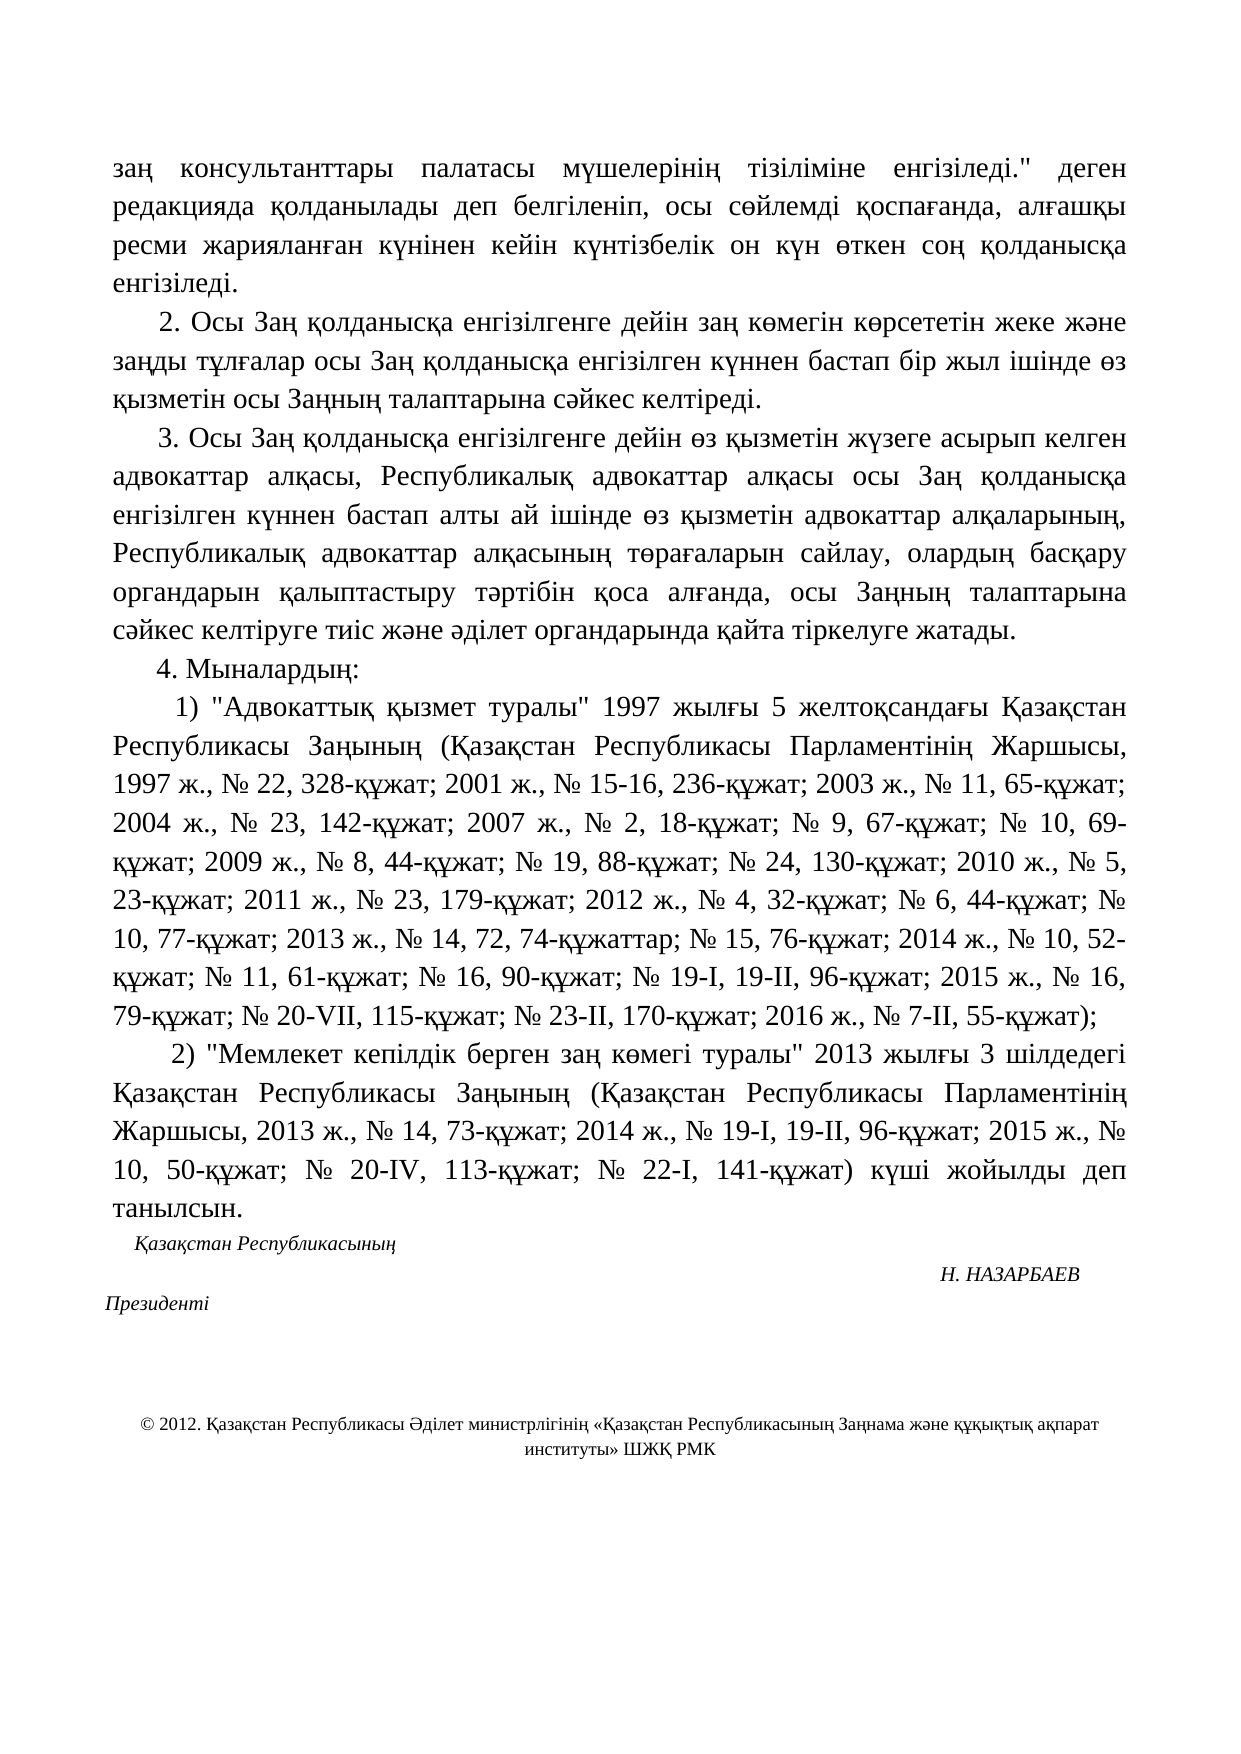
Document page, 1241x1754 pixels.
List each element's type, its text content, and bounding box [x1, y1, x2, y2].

text 2) "Мемлекет кепілдік берген заң көмегі туралы" 2013 жылғы 3 шілдедегі Қазақстан Республикасы Заңының (Қазақстан Республикасы Парламентінің Жаршысы, 2013 ж., № 14, 73-құжат; 2014 ж., № 19-I, 19-II, 96-құжат; 2015 ж., № 10, 50-құжат; № 20-IV, 113-құжат; № 22-І, 141-құжат) күші жойылды деп танылсын. [112, 1036, 1128, 1224]
text 2. Осы Заң қолданысқа енгізілгенге дейін заң көмегін көрсететін жеке және заңды тұлғалар осы Заң қолданысқа енгізілген күннен бастап бір жыл ішінде өз қызметін осы Заңның талаптарына сәйкес келтіреді. [112, 304, 1128, 415]
text 4. Мыналардың: [112, 651, 1128, 684]
table_header Қазақстан Республикасының Президенті [101, 1229, 939, 1322]
text 3. Осы Заң қолданысқа енгізілгенге дейін өз қызметін жүзеге асырып келген адвокаттар алқасы, Республикалық адвокаттар алқасы осы Заң қолданысқа енгізілген күннен бастап алты ай ішінде өз қызметін адвокаттар алқаларының, Республикалық адвокаттар алқасының төрағаларын сайлау, олардың басқару органдарын қалыптастыру тәртібін қоса алғанда, осы Заңның талаптарына сәйкес келтіруге тиіс және әділет органдарында қайта тіркелуге жатады. [112, 420, 1128, 646]
text © 2012. Қазақстан Республикасы Әділет министрлігінің «Қазақстан Республикасының Заңнама және құқықтық ақпарат институты» ШЖҚ РМК [112, 1413, 1128, 1459]
text 1) "Адвокаттық қызмет туралы" 1997 жылғы 5 желтоқсандағы Қазақстан Республикасы Заңының (Қазақстан Республикасы Парламентінің Жаршысы, 1997 ж., № 22, 328-құжат; 2001 ж., № 15-16, 236-құжат; 2003 ж., № 11, 65-құжат; 2004 ж., № 23, 142-құжат; 2007 ж., № 2, 18-құжат; № 9, 67-құжат; № 10, 69-құжат; 2009 ж., № 8, 44-құжат; № 19, 88-құжат; № 24, 130-құжат; 2010 ж., № 5, 23-құжат; 2011 ж., № 23, 179-құжат; 2012 ж., № 4, 32-құжат; № 6, 44-құжат; № 10, 77-құжат; 2013 ж., № 14, 72, 74-құжаттар; № 15, 76-құжат; 2014 ж., № 10, 52-құжат; № 11, 61-құжат; № 16, 90-құжат; № 19-І, 19-ІІ, 96-құжат; 2015 ж., № 16, 79-құжат; № 20-VІІ, 115-құжат; № 23-ІІ, 170-құжат; 2016 ж., № 7-ІІ, 55-құжат); [112, 689, 1128, 1031]
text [112, 150, 1128, 299]
table_header Н. НАЗАРБАЕВ [939, 1229, 1240, 1322]
